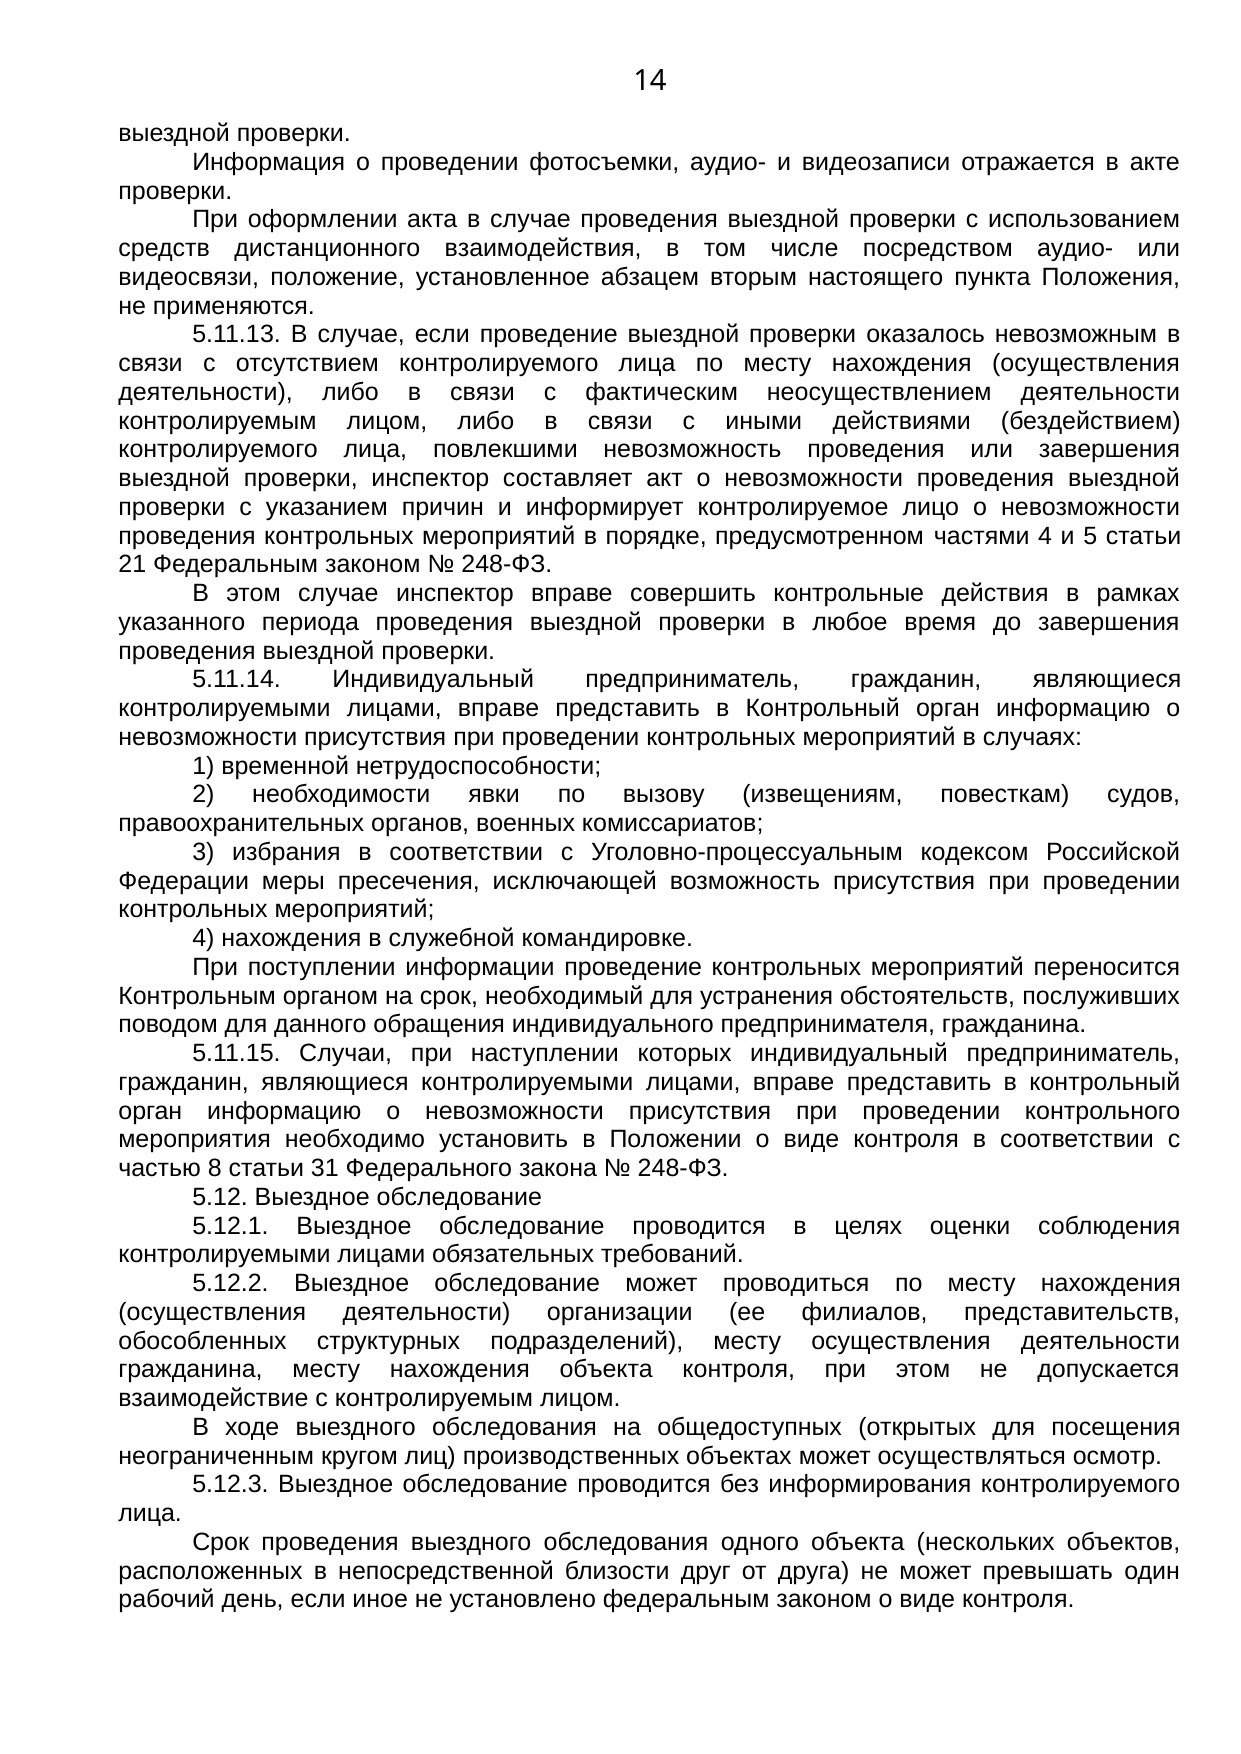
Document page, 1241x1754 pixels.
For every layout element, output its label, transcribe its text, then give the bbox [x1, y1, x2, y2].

text 4) нахождения в служебной командировке. [118, 923, 1181, 952]
text При поступлении информации проведение контрольных мероприятий переносится Контрольным органом на срок, необходимый для устранения обстоятельств, послуживших поводом для данного обращения индивидуального предпринимателя, гражданина. [118, 952, 1181, 1038]
text 5.11.15. Случаи, при наступлении которых индивидуальный предприниматель, гражданин, являющиеся контролируемыми лицами, вправе представить в контрольный орган информацию о невозможности присутствия при проведении контрольного мероприятия необходимо установить в Положении о виде контроля в соответствии с частью 8 статьи 31 Федерального закона № 248-ФЗ. [118, 1038, 1181, 1182]
text Информация о проведении фотосъемки, аудио- и видеозаписи отражается в акте проверки. [118, 147, 1181, 204]
text При оформлении акта в случае проведения выездной проверки с использованием средств дистанционного взаимодействия, в том числе посредством аудио- или видеосвязи, положение, установленное абзацем вторым настоящего пункта Положения, не применяются. [118, 204, 1181, 319]
text 1) временной нетрудоспособности; [118, 751, 1181, 779]
text В этом случае инспектор вправе совершить контрольные действия в рамках указанного периода проведения выездной проверки в любое время до завершения проведения выездной проверки. [118, 578, 1181, 664]
text 5.12.2. Выездное обследование может проводиться по месту нахождения (осуществления деятельности) организации (ее филиалов, представительств, обособленных структурных подразделений), месту осуществления деятельности гражданина, месту нахождения объекта контроля, при этом не допускается взаимодействие с контролируемым лицом. [118, 1268, 1181, 1412]
text 5.12.3. Выездное обследование проводится без информирования контролируемого лица. [118, 1469, 1181, 1527]
text В ходе выездного обследования на общедоступных (открытых для посещения неограниченным кругом лиц) производственных объектах может осуществляться осмотр. [118, 1412, 1181, 1469]
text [118, 118, 1181, 147]
text 3) избрания в соответствии с Уголовно-процессуальным кодексом Российской Федерации меры пресечения, исключающей возможность присутствия при проведении контрольных мероприятий; [118, 837, 1181, 923]
text 5.12.1. Выездное обследование проводится в целях оценки соблюдения контролируемыми лицами обязательных требований. [118, 1211, 1181, 1268]
text 5.11.14. Индивидуальный предприниматель, гражданин, являющиеся контролируемыми лицами, вправе представить в Контрольный орган информацию о невозможности присутствия при проведении контрольных мероприятий в случаях: [118, 664, 1181, 751]
text 5.12. Выездное обследование [118, 1182, 1181, 1211]
text Срок проведения выездного обследования одного объекта (нескольких объектов, расположенных в непосредственной близости друг от друга) не может превышать один рабочий день, если иное не установлено федеральным законом о виде контроля. [118, 1527, 1181, 1613]
text 2) необходимости явки по вызову (извещениям, повесткам) судов, правоохранительных органов, военных комиссариатов; [118, 779, 1181, 837]
text 5.11.13. В случае, если проведение выездной проверки оказалось невозможным в связи с отсутствием контролируемого лица по месту нахождения (осуществления деятельности), либо в связи с фактическим неосуществлением деятельности контролируемым лицом, либо в связи с иными действиями (бездействием) контролируемого лица, повлекшими невозможность проведения или завершения выездной проверки, инспектор составляет акт о невозможности проведения выездной проверки с указанием причин и информирует контролируемое лицо о невозможности проведения контрольных мероприятий в порядке, предусмотренном частями 4 и 5 статьи 21 Федеральным законом № 248-ФЗ. [118, 319, 1181, 578]
